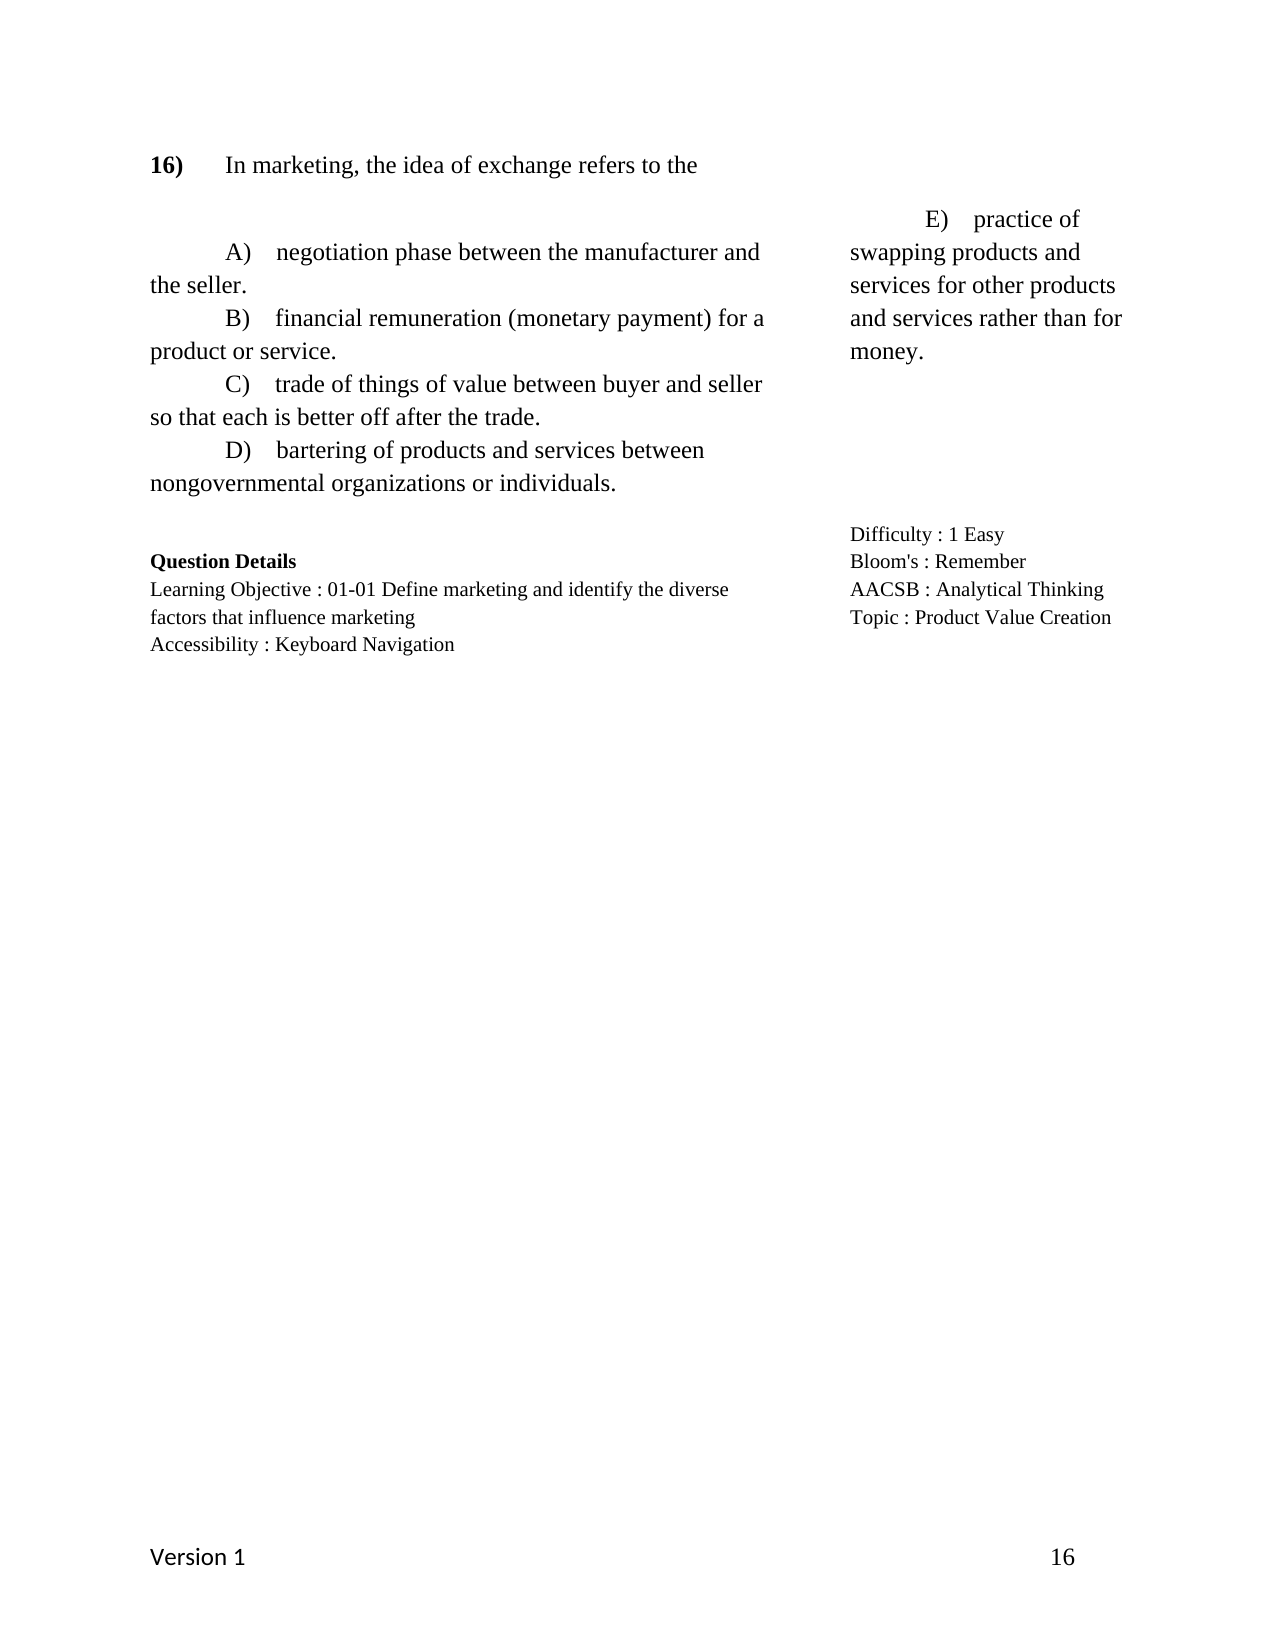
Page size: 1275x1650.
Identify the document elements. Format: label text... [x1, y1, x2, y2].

text Question Details Learning Objective : 01-01 Define marketing and identify the diverse factors that influence marketing Accessibility : Keyboard Navigation Difficulty : 1 Easy Bloom's : Remember AACSB : Analytical Thinking Topic : Product Value Creation [850, 522, 1125, 629]
text A) negotiation phase between the manufacturer and the seller. B) financial remuneration (monetary payment) for a product or service. C) trade of things of value between buyer and seller so that each is better off after the trade. D) bartering of products and services between nongovernmental organizations or individuals. E) practice of swapping products and services for other products and services rather than for money. [150, 204, 775, 497]
text Question Details Learning Objective : 01-01 Define marketing and identify the diverse factors that influence marketing Accessibility : Keyboard Navigation Difficulty : 1 Easy Bloom's : Remember AACSB : Analytical Thinking Topic : Product Value Creation [150, 522, 775, 656]
text 16) In marketing, the idea of exchange refers to the [150, 150, 775, 179]
text A) negotiation phase between the manufacturer and the seller. B) financial remuneration (monetary payment) for a product or service. C) trade of things of value between buyer and seller so that each is better off after the trade. D) bartering of products and services between nongovernmental organizations or individuals. E) practice of swapping products and services for other products and services rather than for money. [850, 204, 1125, 398]
